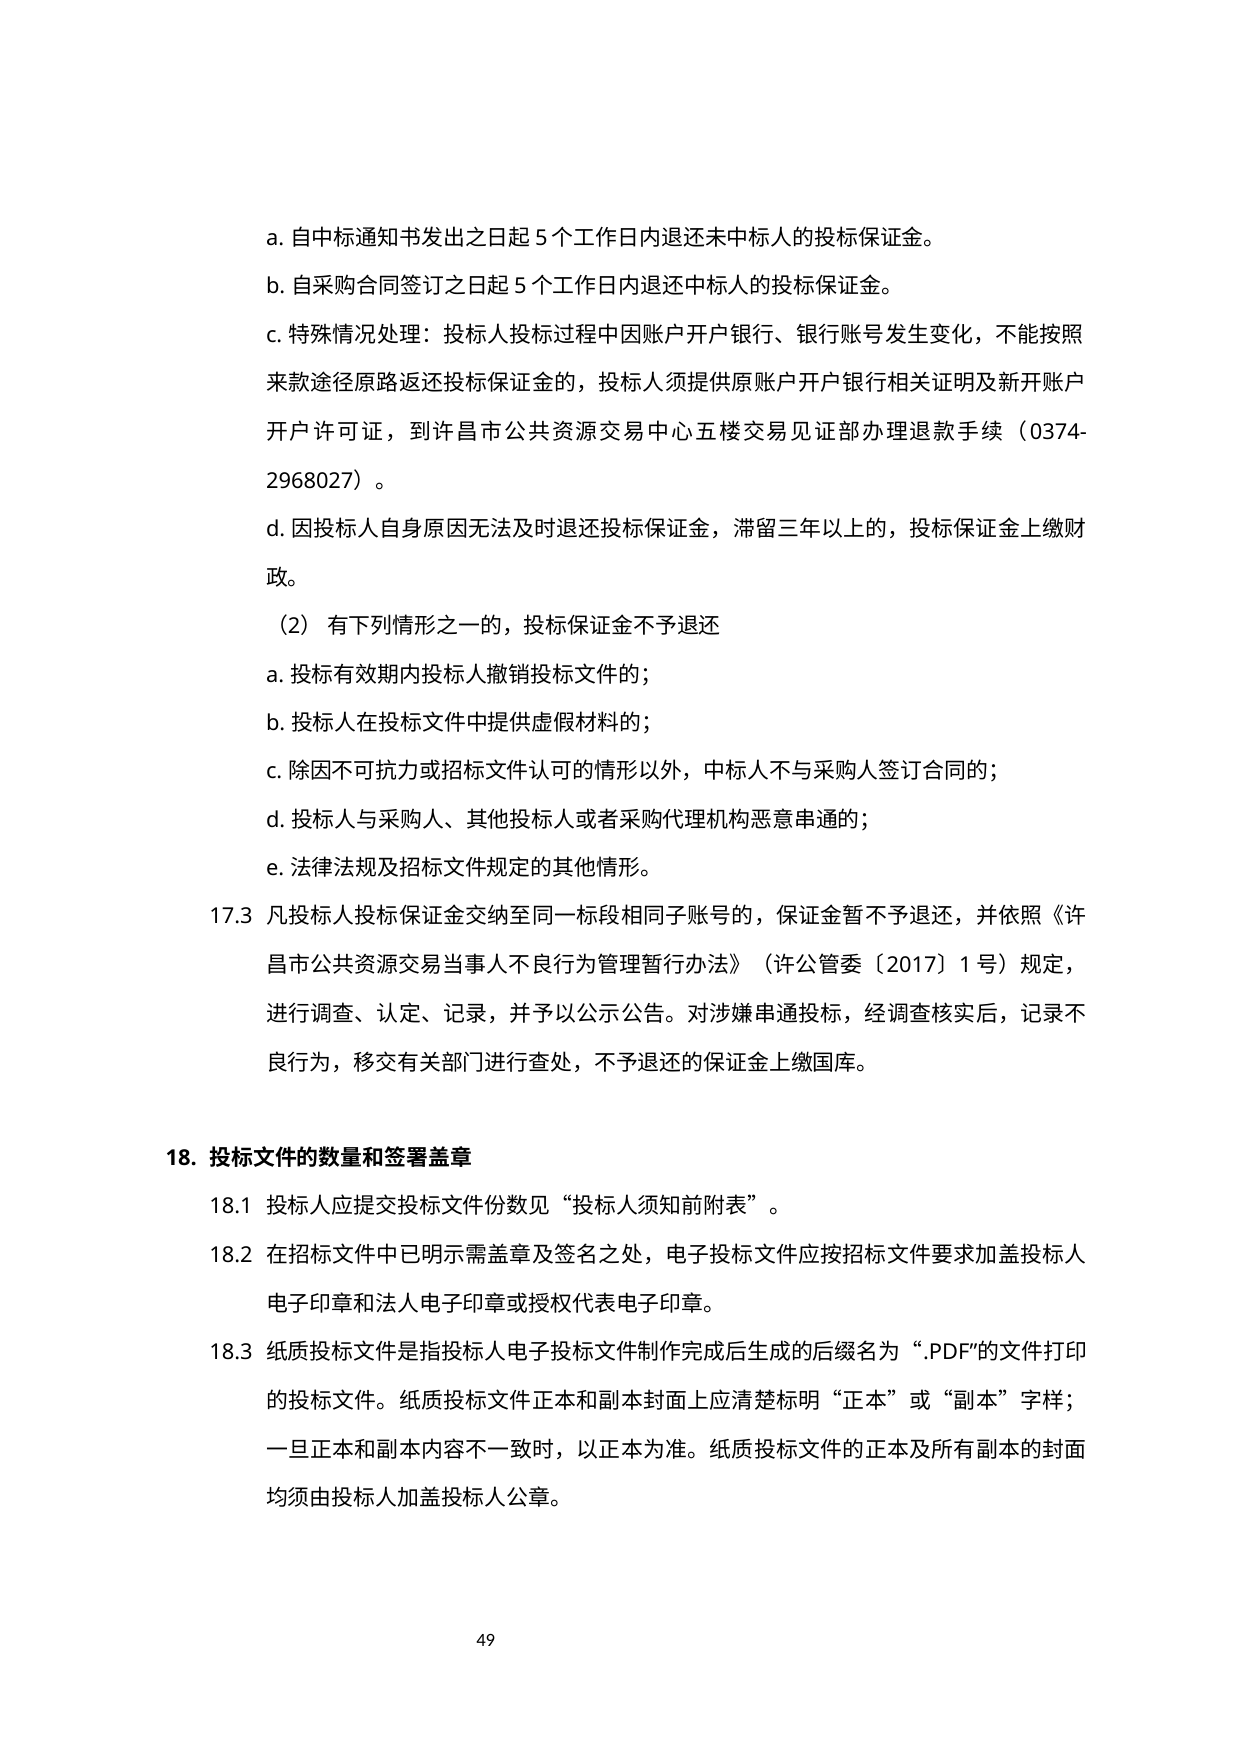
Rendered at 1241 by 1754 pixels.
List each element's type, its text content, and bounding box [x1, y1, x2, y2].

text b. 自采购合同签订之日起5个工作日内退还中标人的投标保证金。 [266, 268, 1087, 300]
list 在招标文件中已明示需盖章及签名之处，电子投标文件应按招标文件要求加盖投标人电子印章和法人电子印章或授权代表电子印章。 [209, 1237, 1087, 1318]
text d. 投标人与采购人、其他投标人或者采购代理机构恶意串通的； [266, 801, 1087, 834]
text a. 投标有效期内投标人撤销投标文件的； [266, 656, 1087, 689]
text e. 法律法规及招标文件规定的其他情形。 [266, 849, 1087, 882]
list 凡投标人投标保证金交纳至同一标段相同子账号的，保证金暂不予退还，并依照《许昌市公共资源交易当事人不良行为管理暂行办法》（许公管委〔2017〕1号）规定，进行调查、认定、记录，并予以公示公告。对涉嫌串通投标，经调查核实后，记录不良行为，移交有关部门进行查处，不予退还的保证金上缴国库。 [209, 898, 1087, 1077]
list 投标文件的数量和签署盖章 [165, 1140, 1087, 1172]
list 纸质投标文件是指投标人电子投标文件制作完成后生成的后缀名为“.PDF”的文件打印的投标文件。纸质投标文件正本和副本封面上应清楚标明“正本”或“副本”字样；一旦正本和副本内容不一致时，以正本为准。纸质投标文件的正本及所有副本的封面均须由投标人加盖投标人公章。 [209, 1334, 1087, 1512]
list 投标人应提交投标文件份数见“投标人须知前附表”。 [209, 1188, 1087, 1221]
text b. 投标人在投标文件中提供虚假材料的； [266, 704, 1087, 737]
text a. 自中标通知书发出之日起5个工作日内退还未中标人的投标保证金。 [266, 219, 1087, 252]
text d. 因投标人自身原因无法及时退还投标保证金，滞留三年以上的，投标保证金上缴财政。 [266, 511, 1087, 592]
text c. 特殊情况处理：投标人投标过程中因账户开户银行、银行账号发生变化，不能按照来款途径原路返还投标保证金的，投标人须提供原账户开户银行相关证明及新开账户开户许可证，到许昌市公共资源交易中心五楼交易见证部办理退款手续（0374-2968027）。 [266, 316, 1087, 495]
text c. 除因不可抗力或招标文件认可的情形以外，中标人不与采购人签订合同的； [266, 753, 1087, 785]
text （2） 有下列情形之一的，投标保证金不予退还 [266, 608, 1087, 640]
